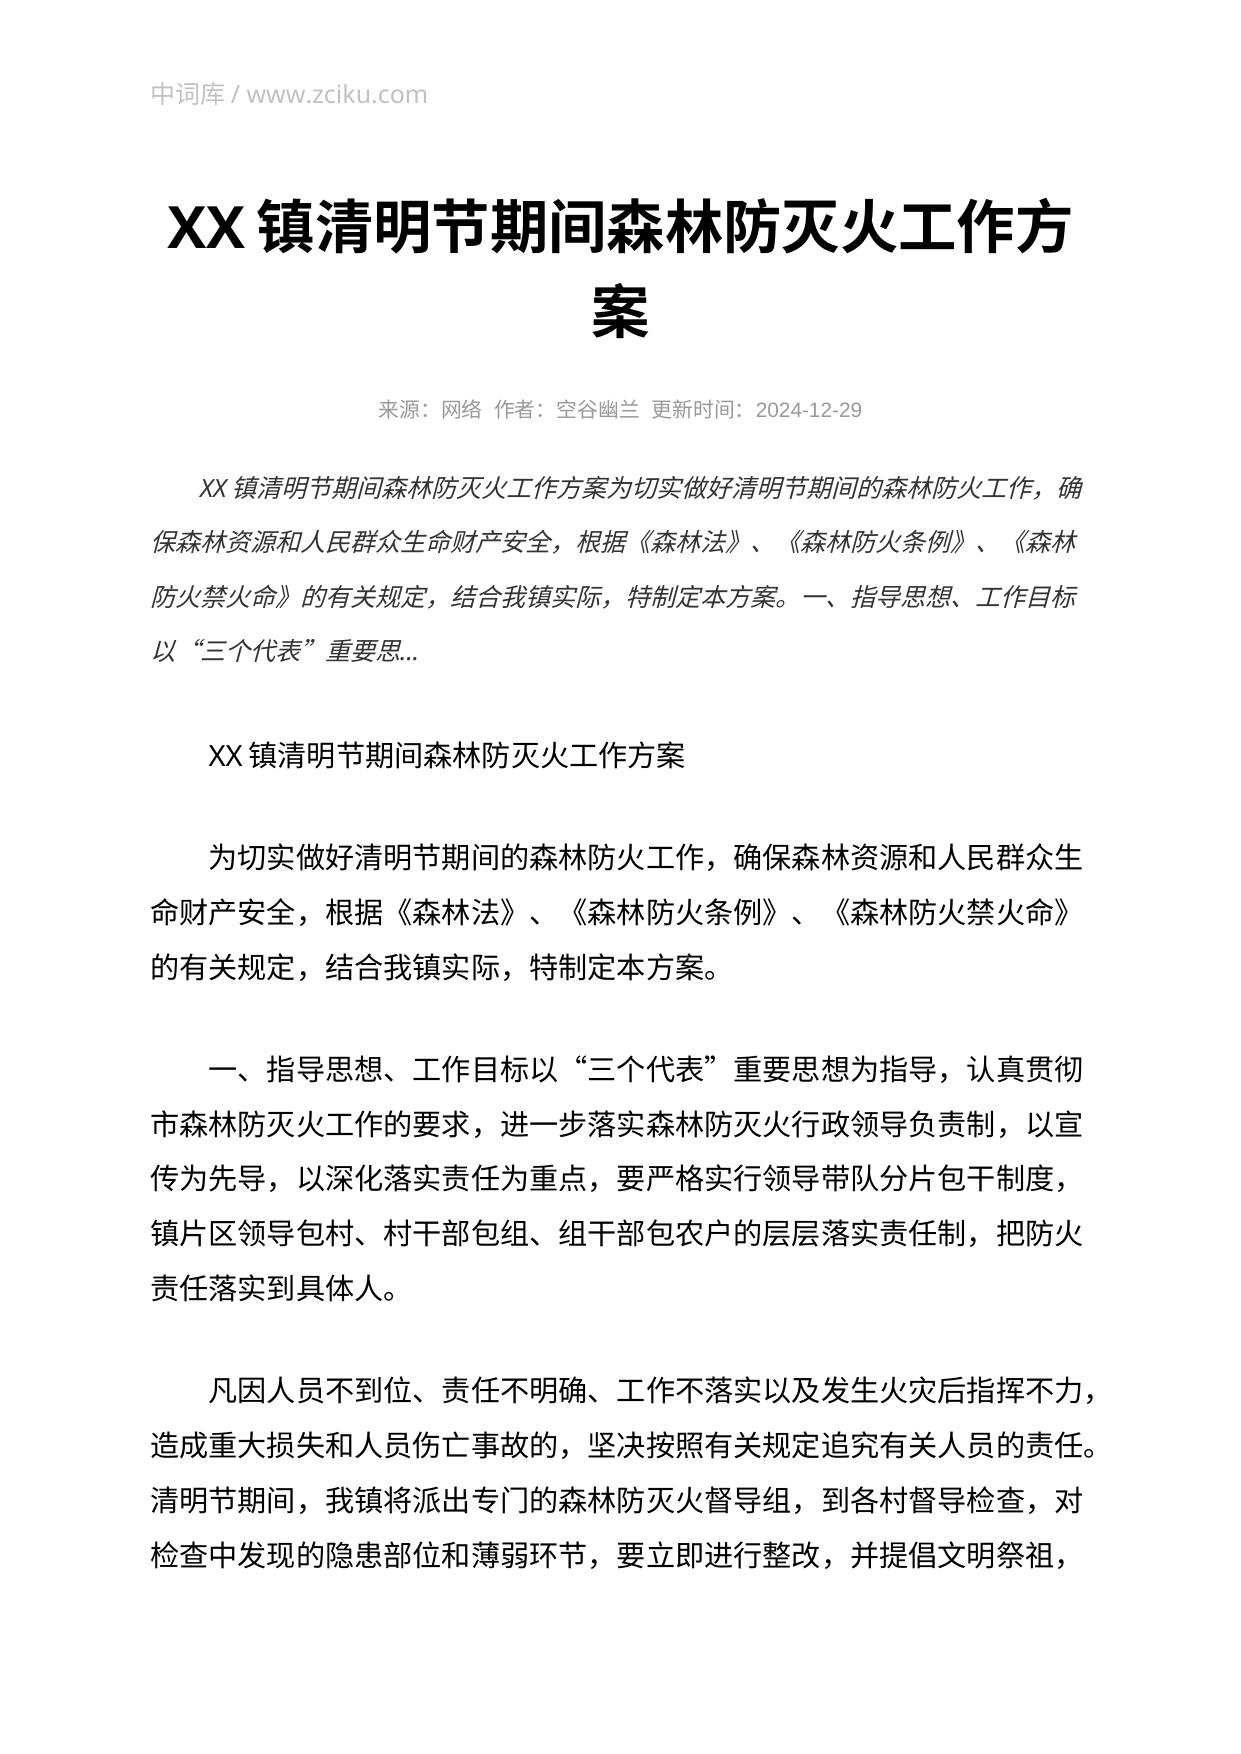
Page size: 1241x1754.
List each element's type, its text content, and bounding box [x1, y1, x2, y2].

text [150, 1367, 1090, 1574]
text XX镇清明节期间森林防灭火工作方案为切实做好清明节期间的森林防火工作，确保森林资源和人民群众生命财产安全，根据《森林法》、《森林防火条例》、《森林防火禁火命》的有关规定，结合我镇实际，特制定本方案。一、指导思想、工作目标以“三个代表”重要思... [150, 468, 1090, 668]
text XX镇清明节期间森林防灭火工作方案 [150, 733, 1090, 775]
text 来源：网络 作者：空谷幽兰 更新时间：2024-12-29 [150, 397, 1090, 421]
text 一、指导思想、工作目标以“三个代表”重要思想为指导，认真贯彻市森林防灭火工作的要求，进一步落实森林防灭火行政领导负责制，以宣传为先导，以深化落实责任为重点，要严格实行领导带队分片包干制度，镇片区领导包村、村干部包组、组干部包农户的层层落实责任制，把防火责任落实到具体人。 [150, 1046, 1090, 1308]
subtitle XX镇清明节期间森林防灭火工作方案 [150, 181, 1090, 351]
text 为切实做好清明节期间的森林防火工作，确保森林资源和人民群众生命财产安全，根据《森林法》、《森林防火条例》、《森林防火禁火命》的有关规定，结合我镇实际，特制定本方案。 [150, 834, 1090, 987]
